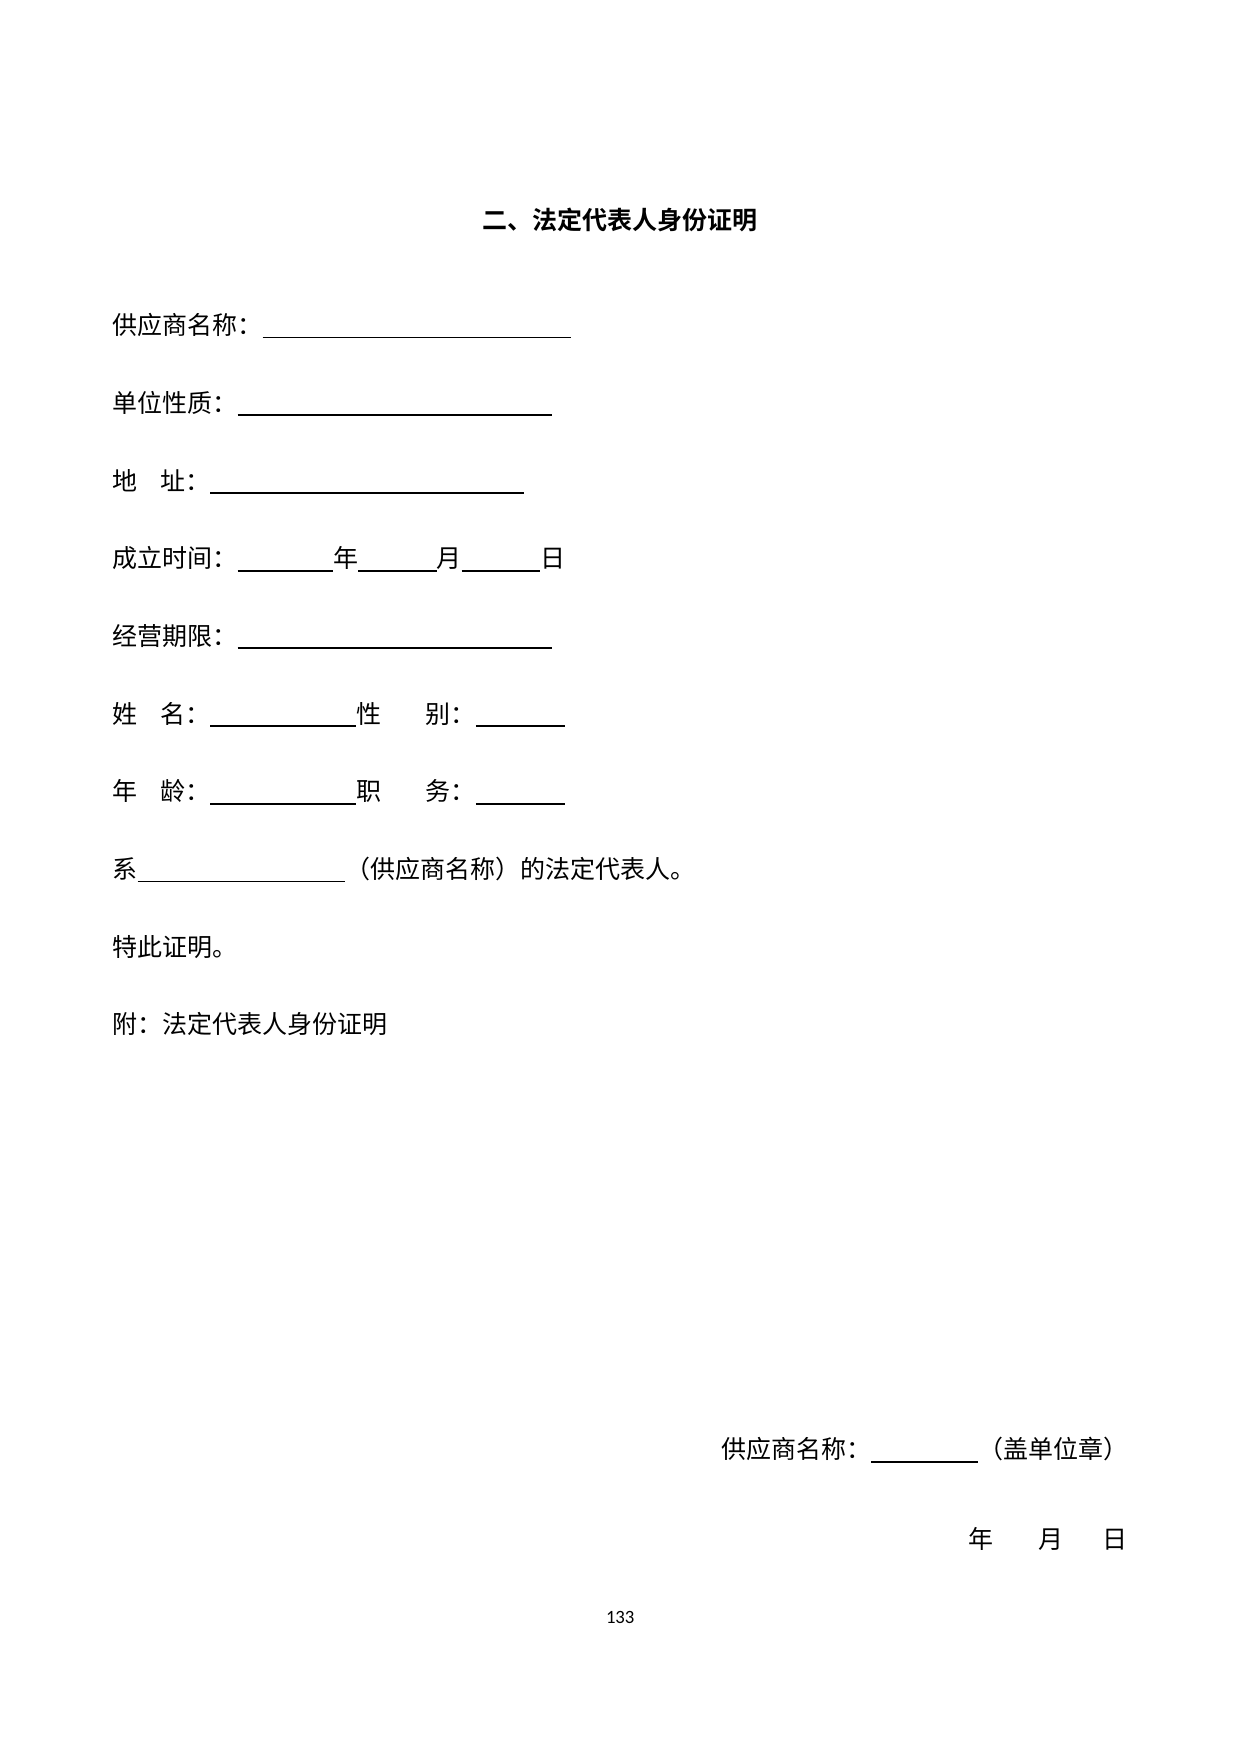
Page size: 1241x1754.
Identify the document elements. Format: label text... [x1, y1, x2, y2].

text 地 址： [112, 449, 1128, 509]
text 年 龄： 职 务： [112, 760, 1128, 820]
text 成立时间： 年 月 日 [112, 527, 1128, 587]
text 姓 名： 性 别： [112, 682, 1128, 742]
text 供应商名称： [112, 294, 1128, 353]
text 特此证明。 [112, 916, 1128, 975]
subtitle 二、法定代表人身份证明 [112, 189, 1128, 249]
text 年 月 日 [112, 1507, 1128, 1567]
text 单位性质： [112, 372, 1128, 431]
text 供应商名称： （盖单位章） [112, 1418, 1128, 1478]
text 系 （供应商名称）的法定代表人。 [112, 838, 1128, 897]
text 附：法定代表人身份证明 [112, 993, 1128, 1053]
text 经营期限： [112, 605, 1128, 664]
